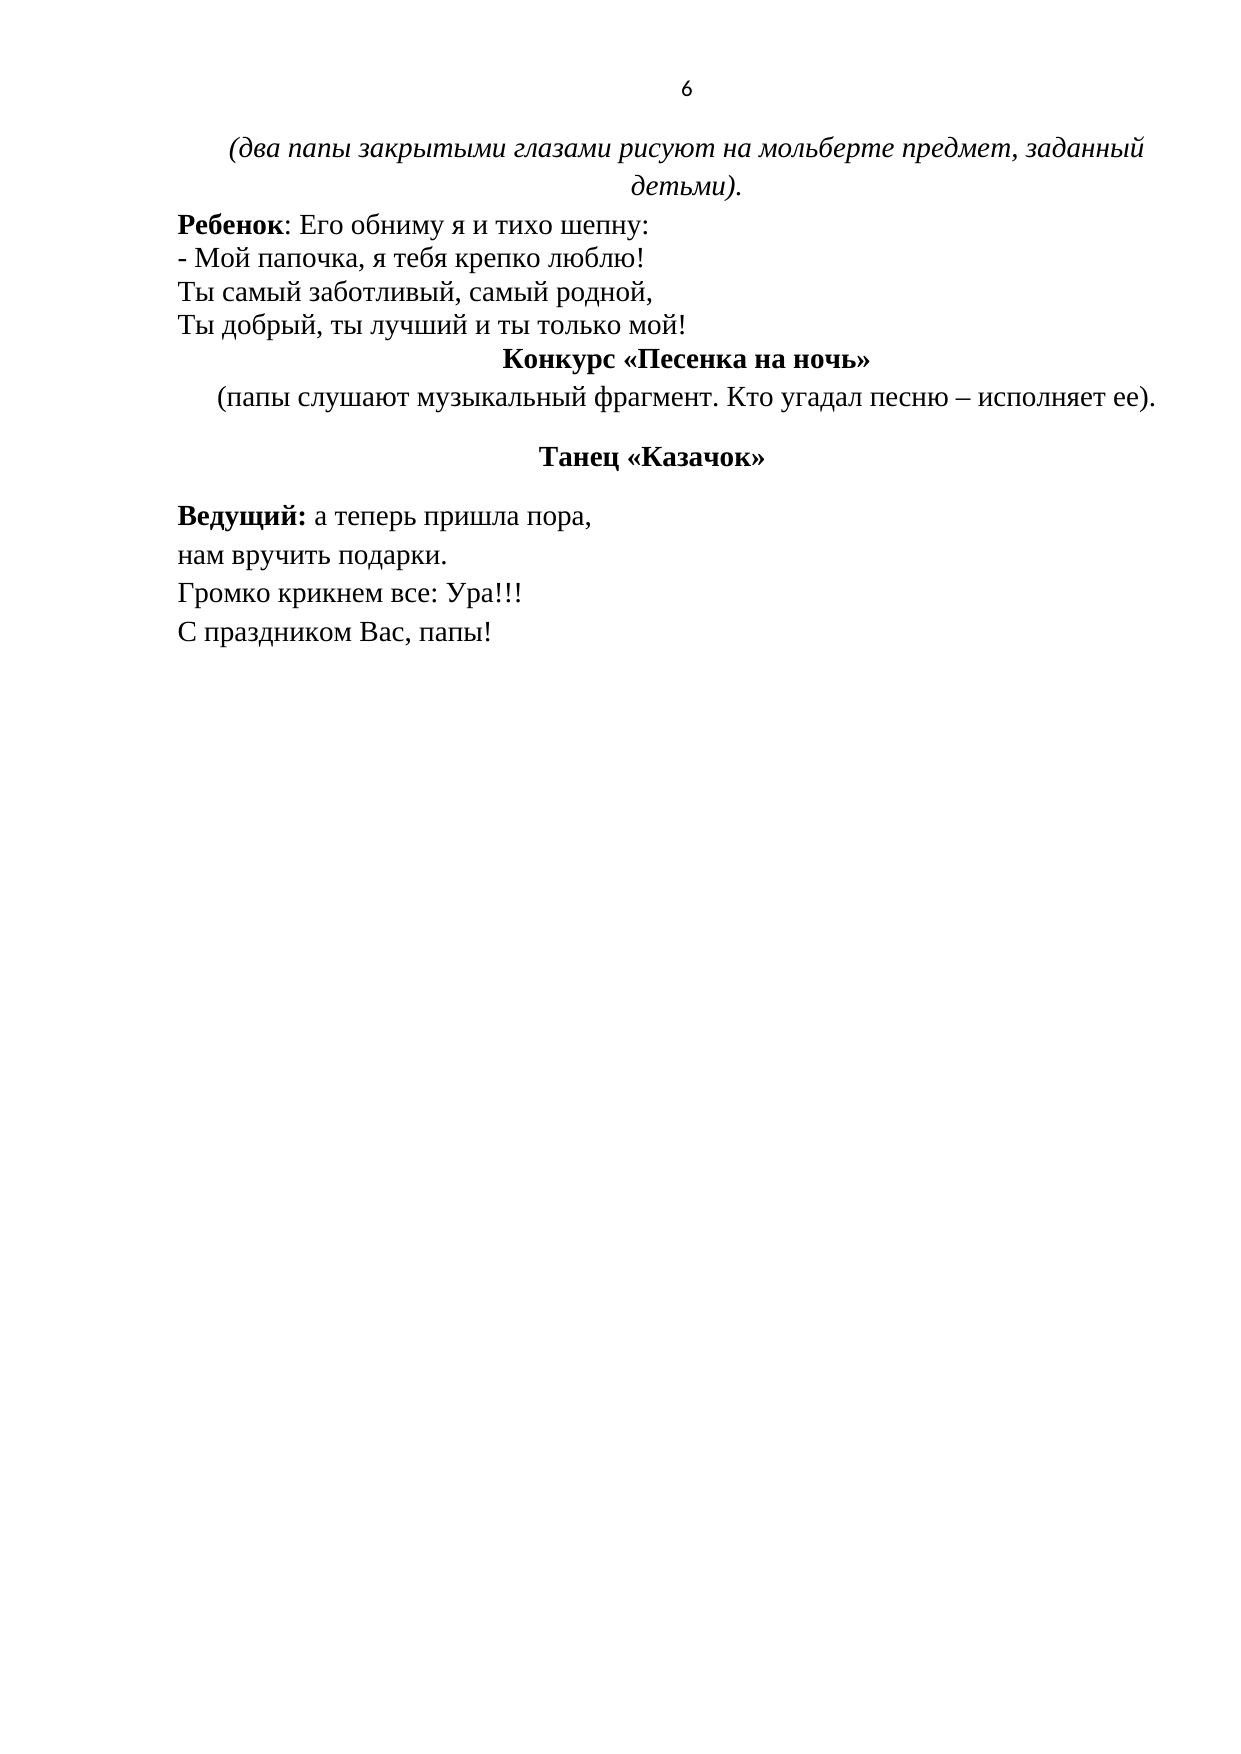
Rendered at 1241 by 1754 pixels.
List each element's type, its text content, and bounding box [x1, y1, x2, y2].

text Конкурс «Песенка на ночь» [177, 341, 1196, 374]
text Ребенок: Его обниму я и тихо шепну: - Мой папочка, я тебя крепко люблю! Ты самый заботливый, самый родной, Ты добрый, ты лучший и ты только мой! [177, 207, 1196, 341]
text нам вручить подарки. [177, 537, 1196, 570]
list Танец «Казачок» [327, 439, 1196, 472]
text (папы слушают музыкальный фрагмент. Кто угадал песню – исполняет ее). [177, 379, 1196, 413]
text Громко крикнем все: Ура!!! [177, 575, 1196, 609]
text Ведущий: а теперь пришла пора, [177, 498, 1196, 532]
text С праздником Вас, папы! [177, 614, 1196, 647]
text (два папы закрытыми глазами рисуют на мольберте предмет, заданный детьми). [177, 130, 1196, 202]
